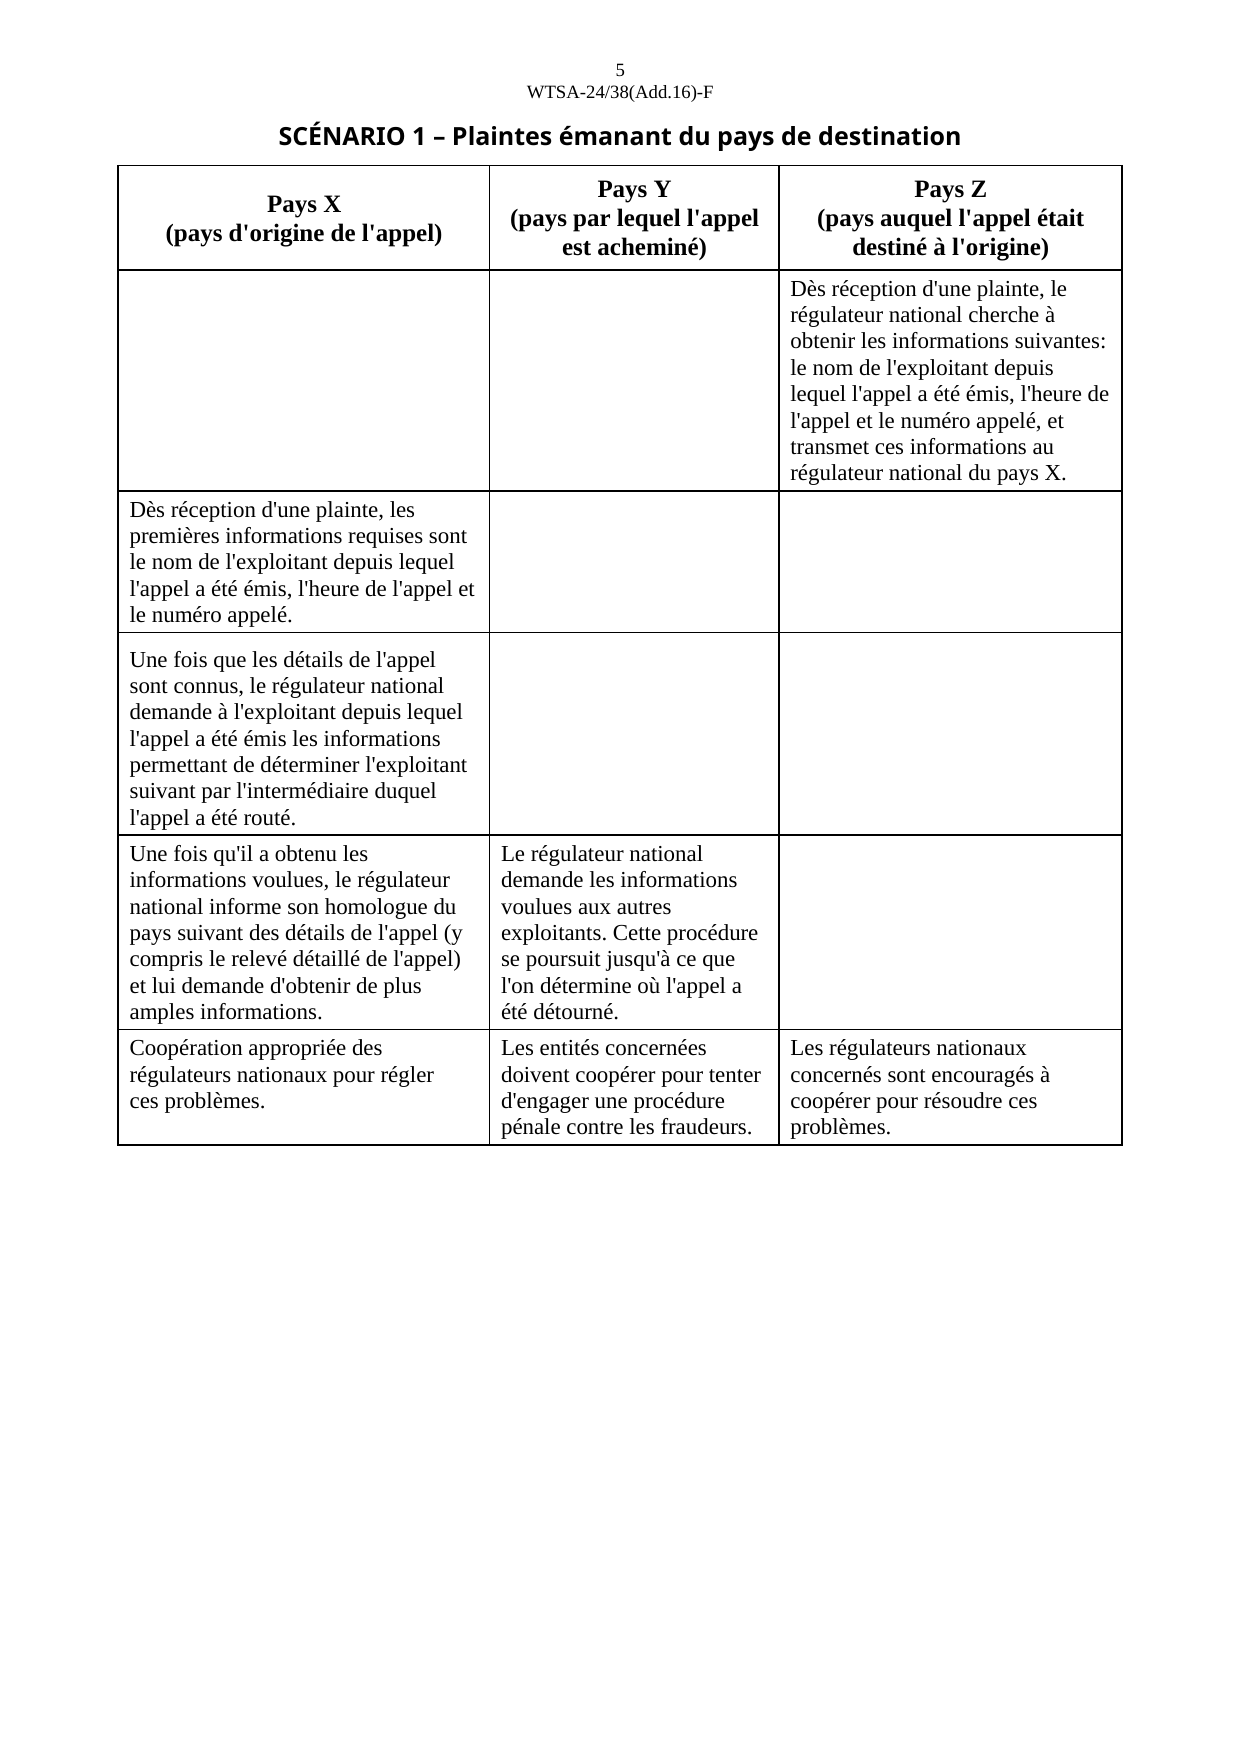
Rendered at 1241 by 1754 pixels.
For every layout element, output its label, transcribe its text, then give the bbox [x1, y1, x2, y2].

title SCÉNARIO 1 – Plaintes émanant du pays de destination [118, 118, 1122, 152]
table_header Pays X (pays d'origine de l'appel) [119, 166, 489, 269]
table_cell [780, 633, 1121, 834]
table_cell [490, 271, 778, 490]
table_cell [490, 492, 778, 632]
table_cell Le régulateur national demande les informations voulues aux autres exploitants. Cette procédure se poursuit jusqu'à ce que l'on détermine où l'appel a été détourné. [490, 836, 778, 1029]
table_cell Les régulateurs nationaux concernés sont encouragés à coopérer pour résoudre ces problèmes. [780, 1030, 1121, 1144]
table_header Pays Y (pays par lequel l'appel est acheminé) [490, 166, 778, 269]
table_cell [490, 633, 778, 834]
table_cell Dès réception d'une plainte, les premières informations requises sont le nom de l'exploitant depuis lequel l'appel a été émis, l'heure de l'appel et le numéro appelé. [119, 492, 489, 632]
table_cell [780, 492, 1121, 632]
table_cell Coopération appropriée des régulateurs nationaux pour régler ces problèmes. [119, 1030, 489, 1144]
table_cell [780, 836, 1121, 1029]
table_cell Dès réception d'une plainte, le régulateur national cherche à obtenir les informations suivantes: le nom de l'exploitant depuis lequel l'appel a été émis, l'heure de l'appel et le numéro appelé, et transmet ces informations au régulateur national du pays X. [780, 271, 1121, 490]
table_cell [119, 271, 489, 490]
table_cell Les entités concernées doivent coopérer pour tenter d'engager une procédure pénale contre les fraudeurs. [490, 1030, 778, 1144]
table_header Pays Z (pays auquel l'appel était destiné à l'origine) [780, 166, 1121, 269]
table_cell Une fois que les détails de l'appel sont connus, le régulateur national demande à l'exploitant depuis lequel l'appel a été émis les informations permettant de déterminer l'exploitant suivant par l'intermédiaire duquel l'appel a été routé. [119, 633, 489, 834]
table_cell Une fois qu'il a obtenu les informations voulues, le régulateur national informe son homologue du pays suivant des détails de l'appel (y compris le relevé détaillé de l'appel) et lui demande d'obtenir de plus amples informations. [119, 836, 489, 1029]
